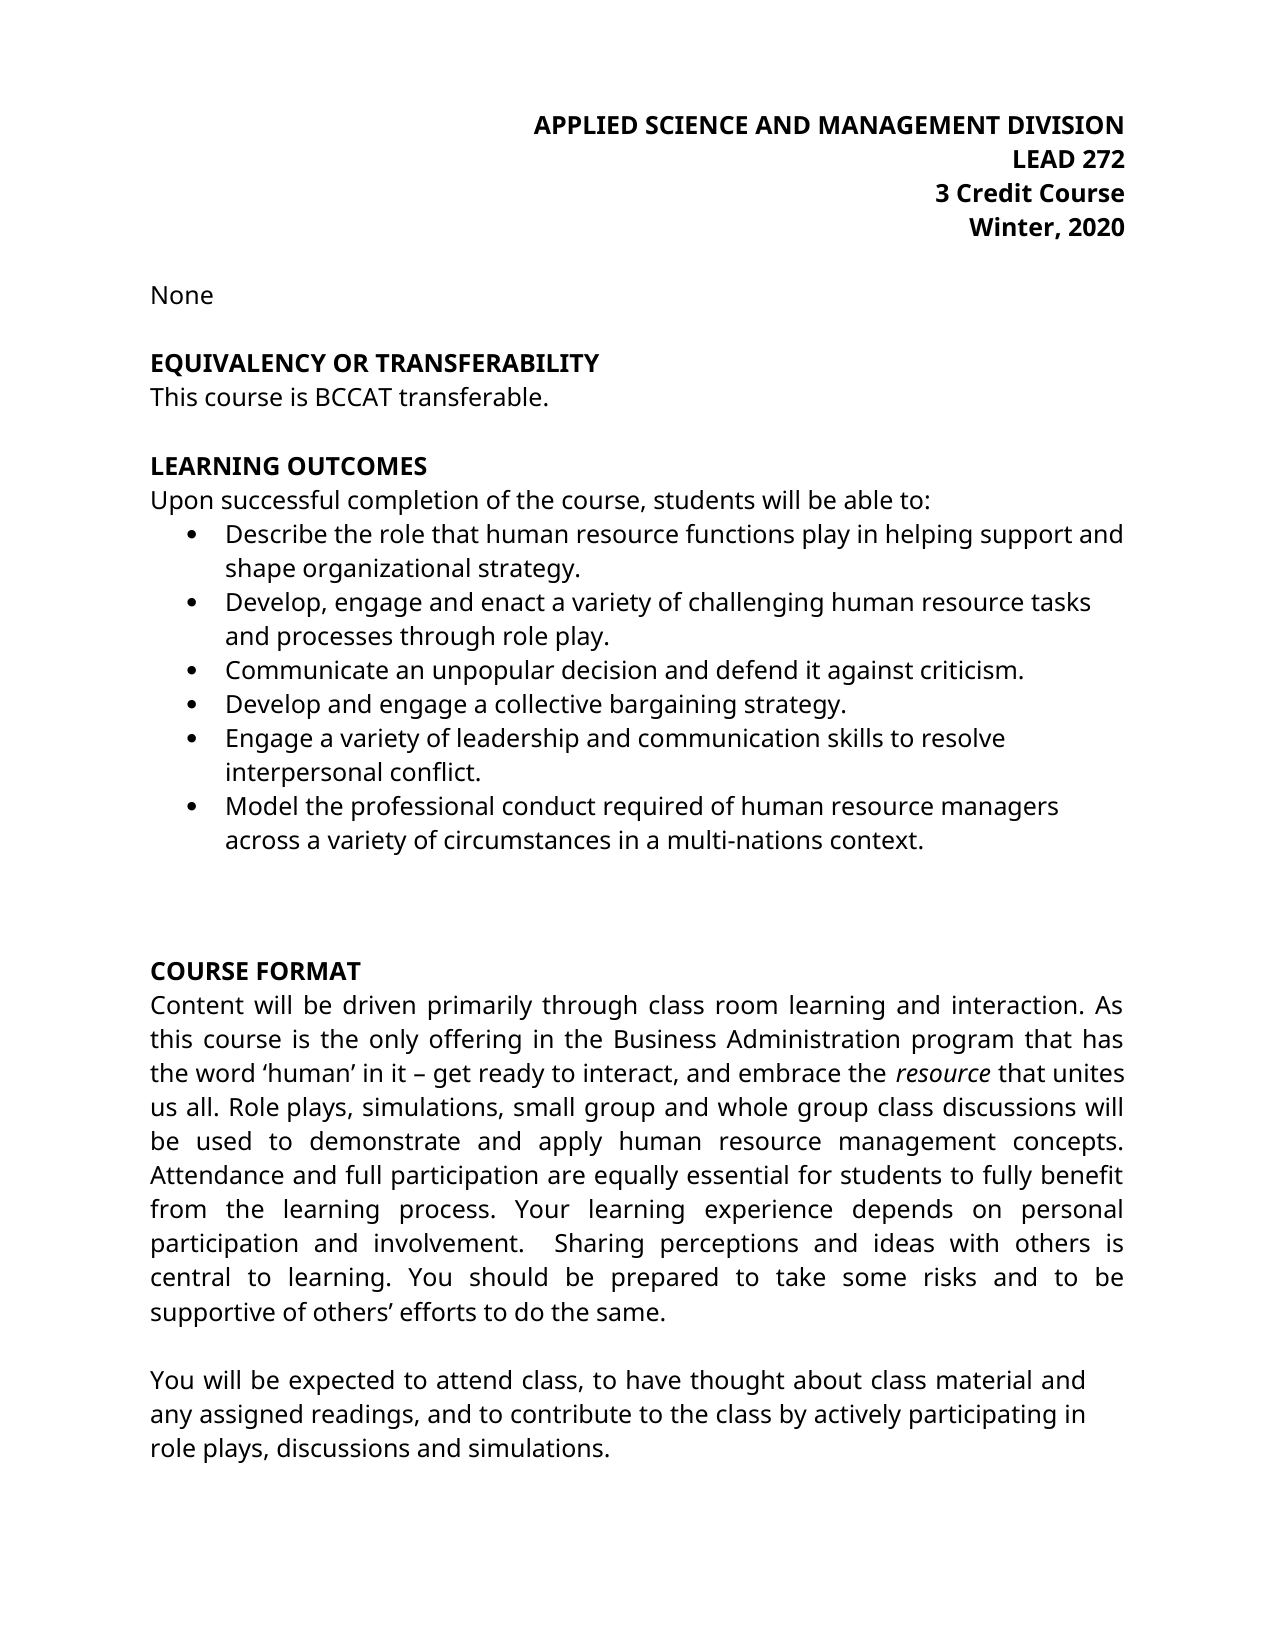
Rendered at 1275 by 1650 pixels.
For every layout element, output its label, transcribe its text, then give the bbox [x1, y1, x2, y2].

list Develop and engage a collective bargaining strategy. [187, 687, 1125, 721]
text Upon successful completion of the course, students will be able to: [150, 482, 1125, 516]
text None [150, 278, 1125, 312]
list Develop, engage and enact a variety of challenging human resource tasks and processes through role play. [187, 584, 1125, 653]
text COURSE FORMAT [150, 953, 1125, 988]
list Model the professional conduct required of human resource managers across a variety of circumstances in a multi-nations context. [187, 789, 1125, 857]
text You will be expected to attend class, to have thought about class material and any assigned readings, and to contribute to the class by actively participating in role plays, discussions and simulations. [150, 1362, 1087, 1464]
text Content will be driven primarily through class room learning and interaction. As this course is the only offering in the Business Administration program that has the word ‘human’ in it – get ready to interact, and embrace the resource that unites us all. Role plays, simulations, small group and whole group class discussions will be used to demonstrate and apply human resource management concepts. Attendance and full participation are equally essential for students to fully benefit from the learning process. Your learning experience depends on personal participation and involvement. Sharing perceptions and ideas with others is central to learning. You should be prepared to take some risks and to be supportive of others’ efforts to do the same. [150, 988, 1125, 1328]
list Describe the role that human resource functions play in helping support and shape organizational strategy. [187, 516, 1125, 584]
text This course is BCCAT transferable. [150, 380, 1125, 414]
text EQUIVALENCY OR TRANSFERABILITY [150, 346, 1125, 380]
list Engage a variety of leadership and communication skills to resolve interpersonal conflict. [187, 721, 1125, 789]
text LEARNING OUTCOMES [150, 448, 1125, 482]
list Communicate an unpopular decision and defend it against criticism. [187, 653, 1125, 687]
